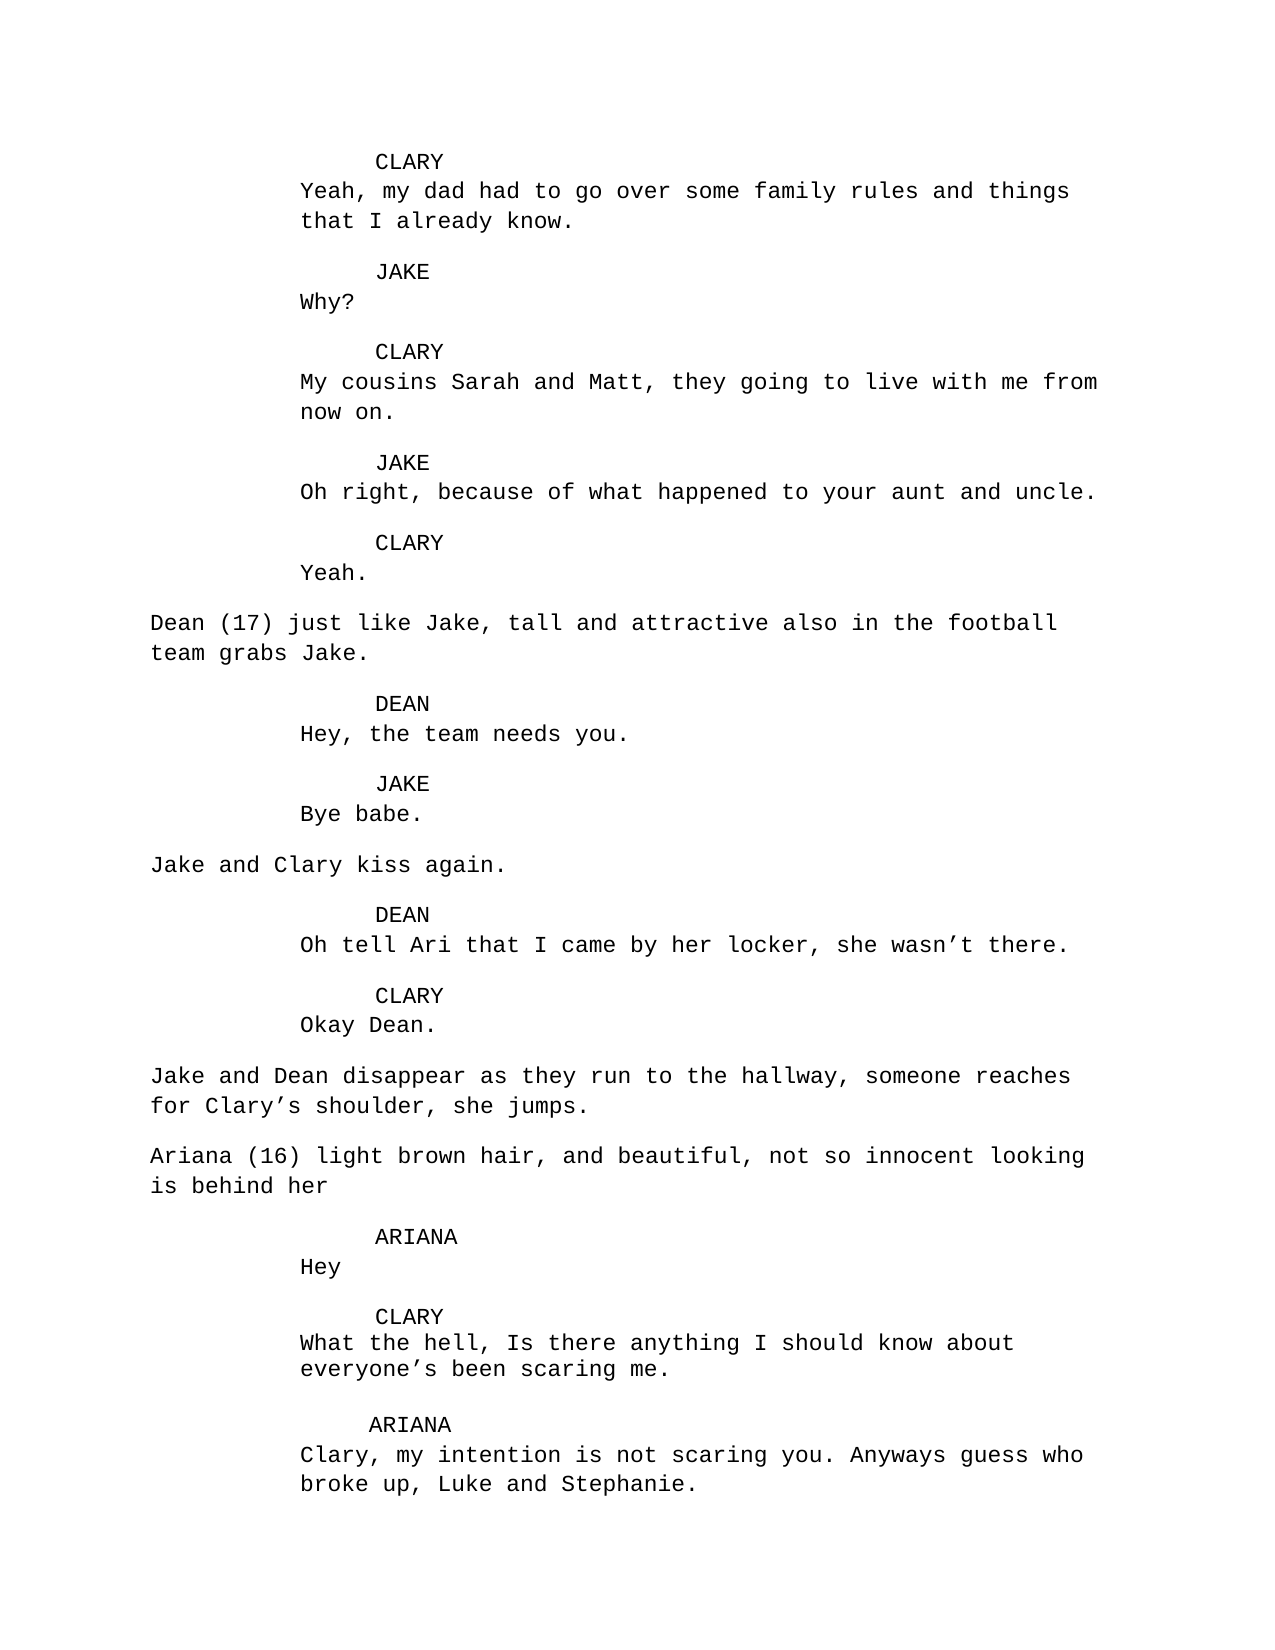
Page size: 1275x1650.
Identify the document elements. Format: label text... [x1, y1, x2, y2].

text CLARY Yeah, my dad had to go over some family rules and things that I already know. [300, 150, 1125, 236]
text CLARY My cousins Sarah and Matt, they going to live with me from now on. [300, 341, 1125, 426]
text JAKE Bye babe. [300, 772, 1125, 828]
text ARIANA Hey [300, 1225, 1125, 1281]
text DEAN Hey, the team needs you. [300, 692, 1125, 748]
text Ariana (16) light brown hair, and beautiful, not so innocent looking is behind her [150, 1145, 1125, 1201]
text CLARY Yeah. [300, 531, 1125, 587]
text CLARY What the hell, Is there anything I should know about everyone’s been scaring me. [300, 1306, 1125, 1383]
text ARIANA Clary, my intention is not scaring you. Anyways guess who broke up, Luke and Stephanie. [300, 1383, 1125, 1499]
text JAKE Oh right, because of what happened to your aunt and uncle. [300, 451, 1125, 507]
text JAKE Why? [300, 260, 1125, 316]
text Jake and Clary kiss again. [150, 853, 1125, 879]
text CLARY Okay Dean. [300, 984, 1125, 1040]
text Jake and Dean disappear as they run to the hallway, someone reaches for Clary’s shoulder, she jumps. [150, 1064, 1125, 1120]
text DEAN Oh tell Ari that I came by her locker, she wasn’t there. [300, 903, 1125, 959]
text Dean (17) just like Jake, tall and attractive also in the football team grabs Jake. [150, 612, 1125, 667]
